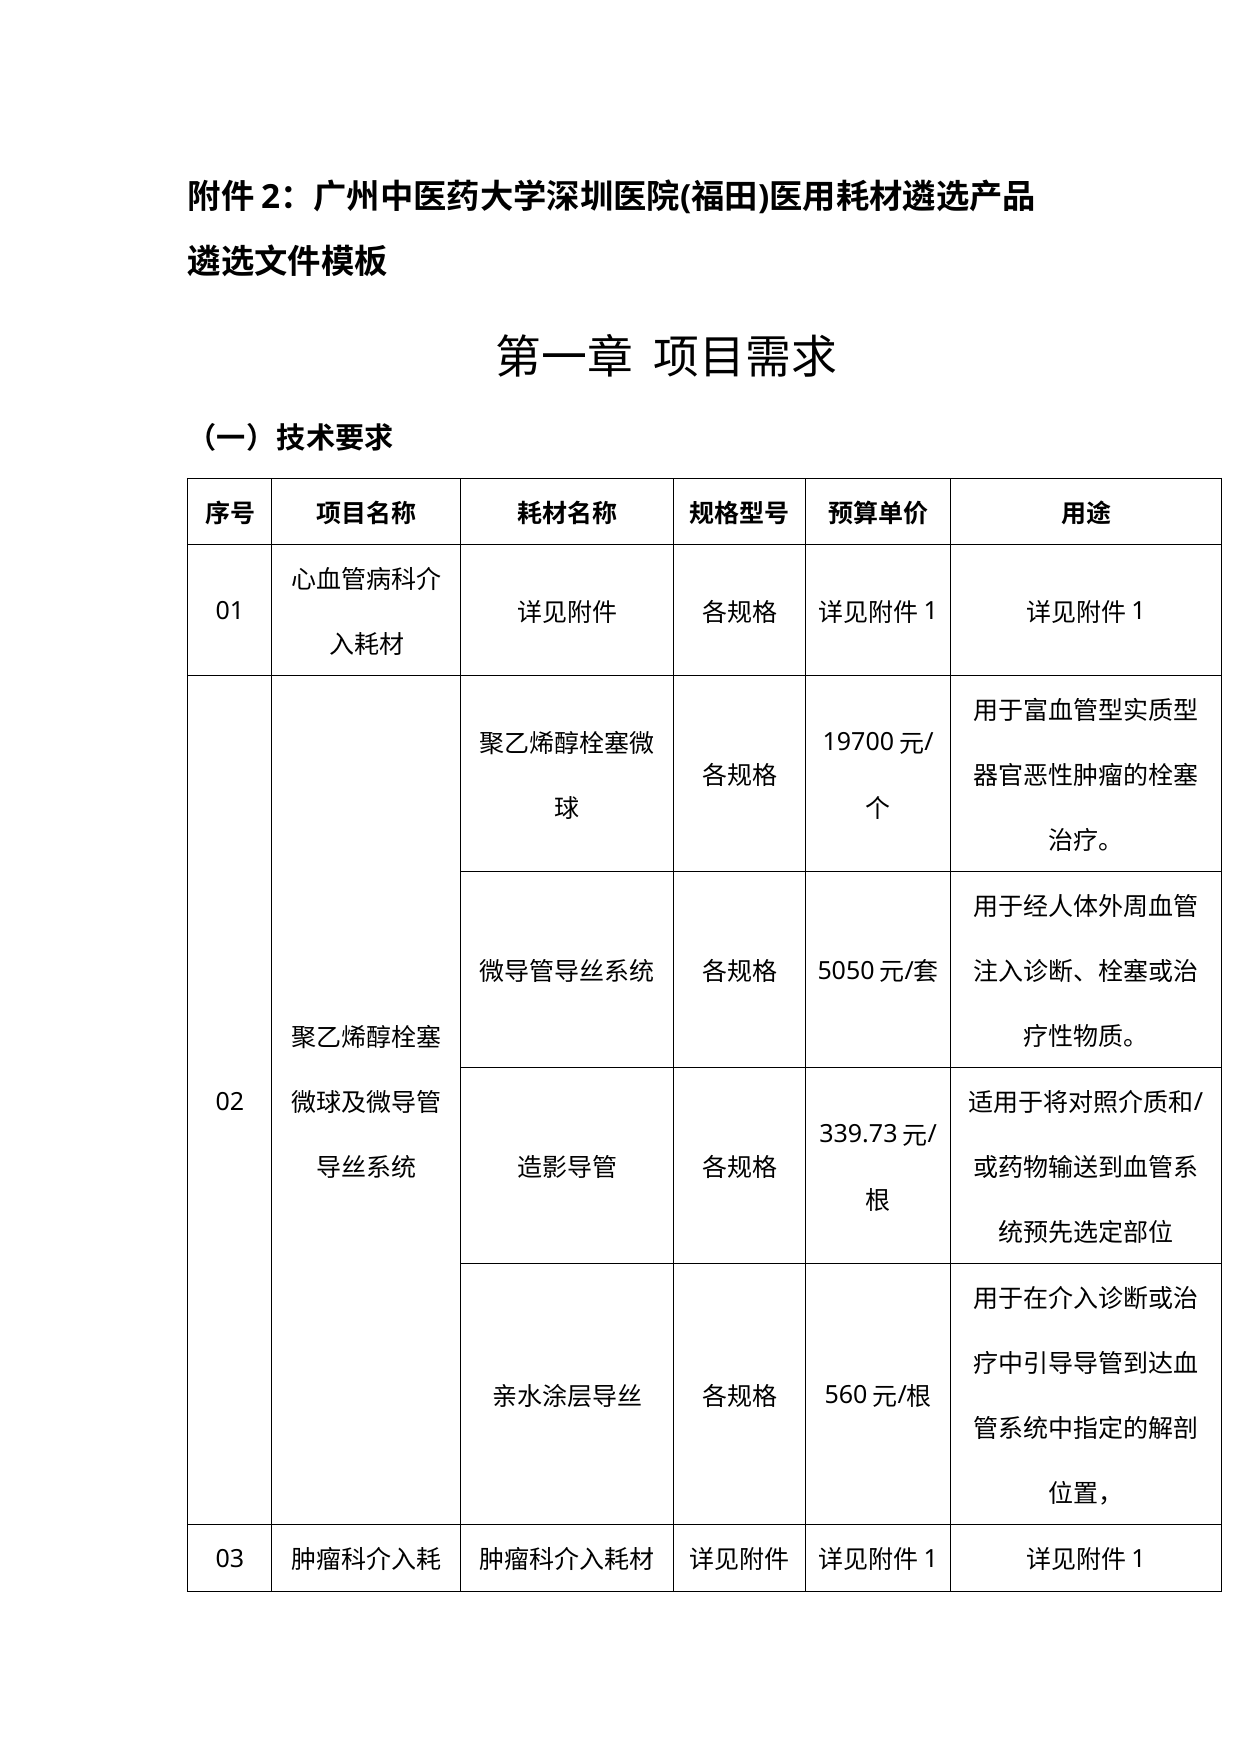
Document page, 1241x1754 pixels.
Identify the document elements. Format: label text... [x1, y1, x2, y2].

table_cell 详见附件1 [674, 1525, 805, 1591]
table_cell 01 [188, 545, 271, 675]
table_cell 560元/根 [806, 1264, 950, 1524]
table_cell 19700元/个 [806, 676, 950, 871]
table_cell 聚乙烯醇栓塞微球 [461, 676, 673, 871]
subtitle 第一章 项目需求 [187, 304, 1053, 402]
table_cell 详见附件1 [806, 545, 950, 675]
table_cell 微导管导丝系统 [461, 872, 673, 1067]
table_cell 详见附件1 [951, 545, 1221, 675]
table_cell 详见附件1 [806, 1525, 950, 1591]
table_cell 肿瘤科介入耗材一批 [461, 1525, 673, 1591]
table_cell 各规格 [674, 872, 805, 1067]
table_header 序号 [188, 479, 271, 544]
table_header 预算单价 [806, 479, 950, 544]
table_cell 造影导管 [461, 1068, 673, 1263]
table_header 用途 [951, 479, 1221, 544]
table_cell 详见附件 [461, 545, 673, 675]
list 技术要求 [187, 414, 1053, 457]
table_cell 用于经人体外周血管注入诊断、栓塞或治疗性物质。 [951, 872, 1221, 1067]
table_cell 各规格 [674, 545, 805, 675]
table_cell 02 [188, 676, 271, 1524]
table_cell 用于富血管型实质型器官恶性肿瘤的栓塞治疗。 [951, 676, 1221, 871]
table_cell 肿瘤科介入耗材一批 [272, 1525, 460, 1591]
table_cell 5050元/套 [806, 872, 950, 1067]
table_cell 各规格 [674, 1068, 805, 1263]
table_cell 亲水涂层导丝 [461, 1264, 673, 1524]
table_header 耗材名称 [461, 479, 673, 544]
table_header 项目名称 [272, 479, 460, 544]
table_cell 各规格 [674, 1264, 805, 1524]
table_cell 各规格 [674, 676, 805, 871]
table_cell 339.73元/根 [806, 1068, 950, 1263]
table_cell 用于在介入诊断或治疗中引导导管到达血管系统中指定的解剖位置， [951, 1264, 1221, 1524]
table_cell 适用于将对照介质和/或药物输送到血管系统预先选定部位 [951, 1068, 1221, 1263]
subtitle 附件2：广州中医药大学深圳医院(福田)医用耗材遴选产品遴选文件模板 [187, 162, 1053, 292]
table_cell 03 [188, 1525, 271, 1591]
table_cell 详见附件1 [951, 1525, 1221, 1591]
table_cell 聚乙烯醇栓塞微球及微导管导丝系统 [272, 676, 460, 1524]
table_header 规格型号 [674, 479, 805, 544]
table_cell 心血管病科介入耗材 [272, 545, 460, 675]
